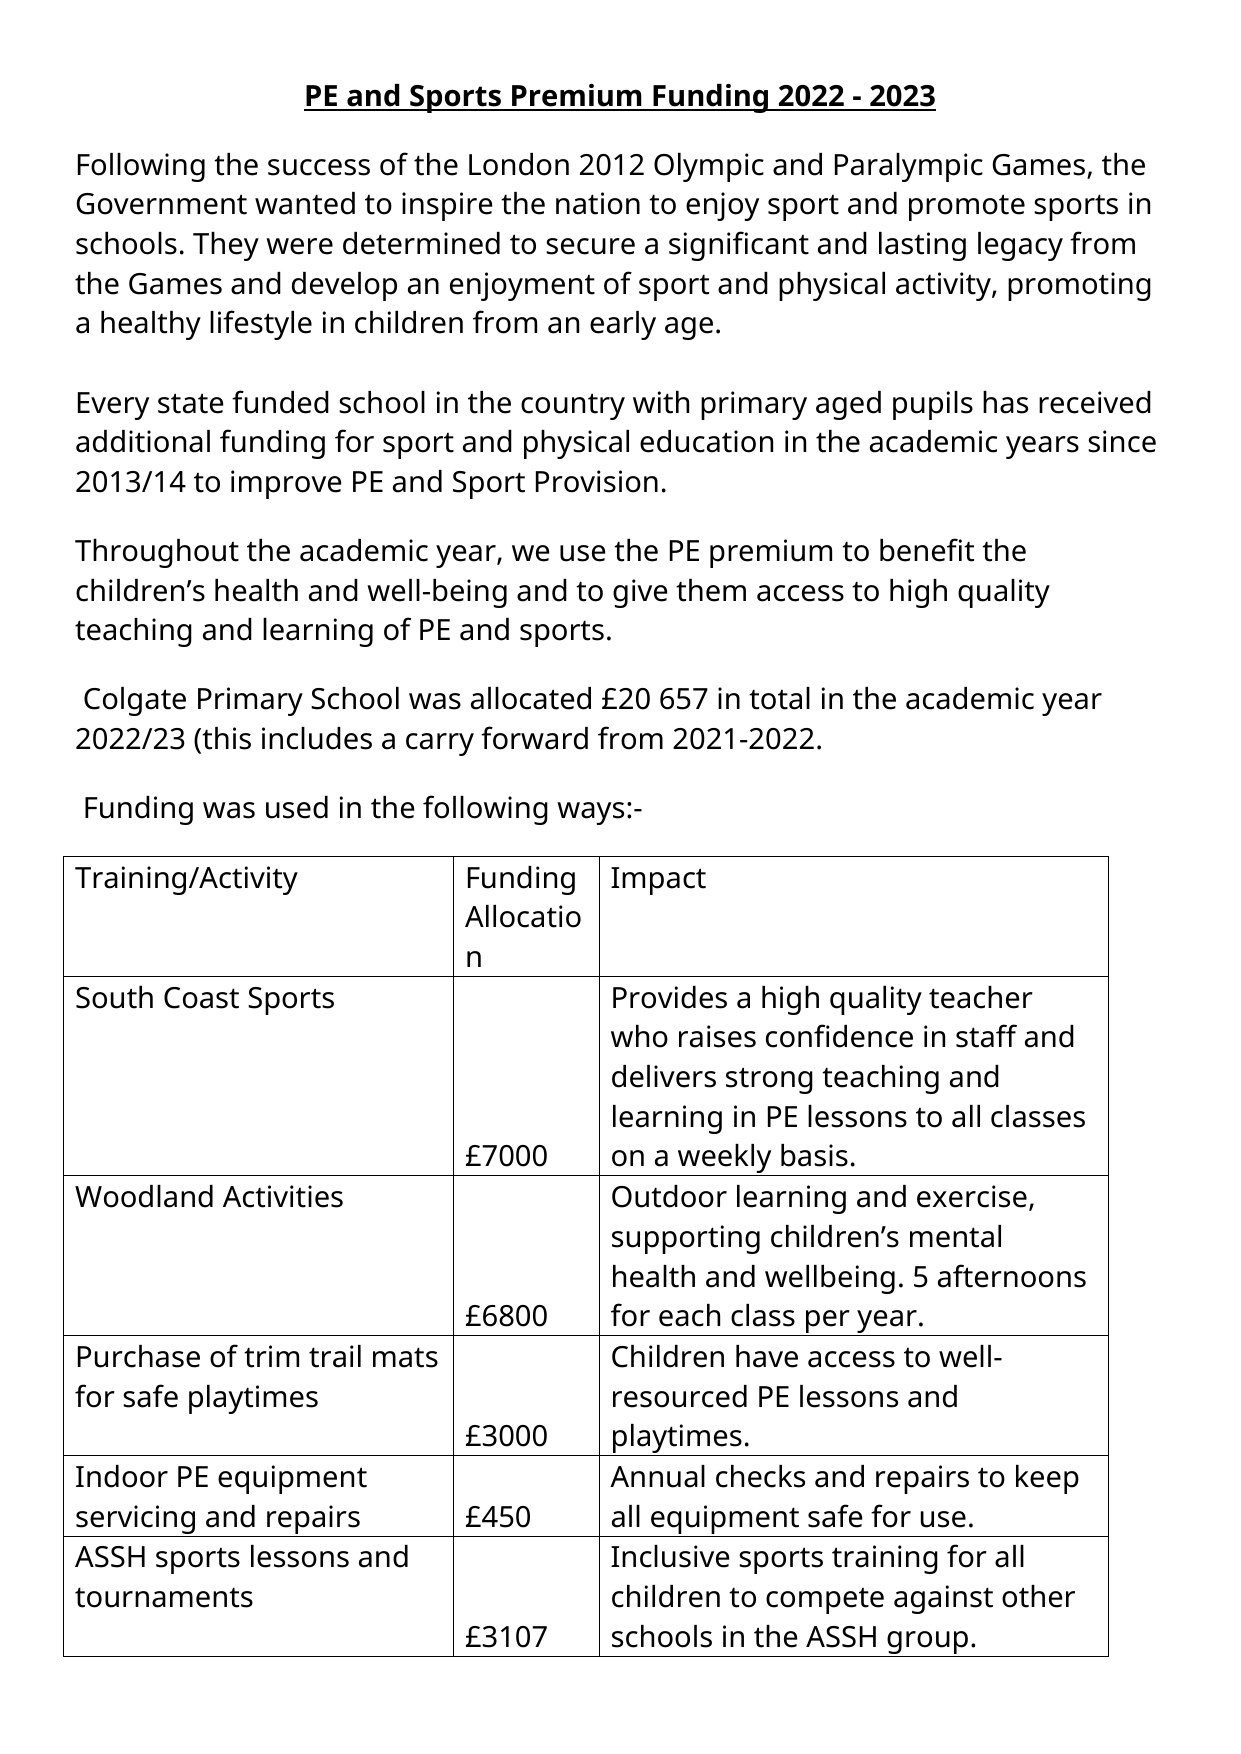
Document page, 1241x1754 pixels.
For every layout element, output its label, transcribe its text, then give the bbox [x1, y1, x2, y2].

text Funding was used in the following ways:- [75, 787, 1165, 827]
table_header Training/Activity [64, 857, 453, 976]
text PE and Sports Premium Funding 2022 - 2023 [75, 75, 1165, 115]
table_cell Outdoor learning and exercise, supporting children’s mental health and wellbeing. 5 afternoons for each class per year. [600, 1176, 1108, 1335]
table_cell Woodland Activities [64, 1176, 453, 1335]
text Colgate Primary School was allocated £20 657 in total in the academic year 2022/23 (this includes a carry forward from 2021-2022. [75, 678, 1165, 758]
table_cell Provides a high quality teacher who raises confidence in staff and delivers strong teaching and learning in PE lessons to all classes on a weekly basis. [600, 977, 1108, 1175]
table_cell South Coast Sports [64, 977, 453, 1175]
table_cell £7000 [454, 977, 599, 1175]
table_cell Inclusive sports training for all children to compete against other schools in the ASSH group. [600, 1537, 1108, 1656]
table_cell Indoor PE equipment servicing and repairs [64, 1456, 453, 1536]
table_header Impact [600, 857, 1108, 976]
table_cell £450 [454, 1456, 599, 1536]
table_cell £3000 [454, 1336, 599, 1455]
table_cell £3107 [454, 1537, 599, 1656]
text Throughout the academic year, we use the PE premium to benefit the children’s health and well-being and to give them access to high quality teaching and learning of PE and sports. [75, 530, 1165, 649]
table_cell Purchase of trim trail mats for safe playtimes [64, 1336, 453, 1455]
table_header Funding Allocation [454, 857, 599, 976]
table_cell Annual checks and repairs to keep all equipment safe for use. [600, 1456, 1108, 1536]
text Following the success of the London 2012 Olympic and Paralympic Games, the Government wanted to inspire the nation to enjoy sport and promote sports in schools. They were determined to secure a significant and lasting legacy from the Games and develop an enjoyment of sport and physical activity, promoting a healthy lifestyle in children from an early age. Every state funded school in the country with primary aged pupils has received additional funding for sport and physical education in the academic years since 2013/14 to improve PE and Sport Provision. [75, 144, 1165, 501]
table_cell Children have access to well-resourced PE lessons and playtimes. [600, 1336, 1108, 1455]
table_cell ASSH sports lessons and tournaments [64, 1537, 453, 1656]
table_cell £6800 [454, 1176, 599, 1335]
